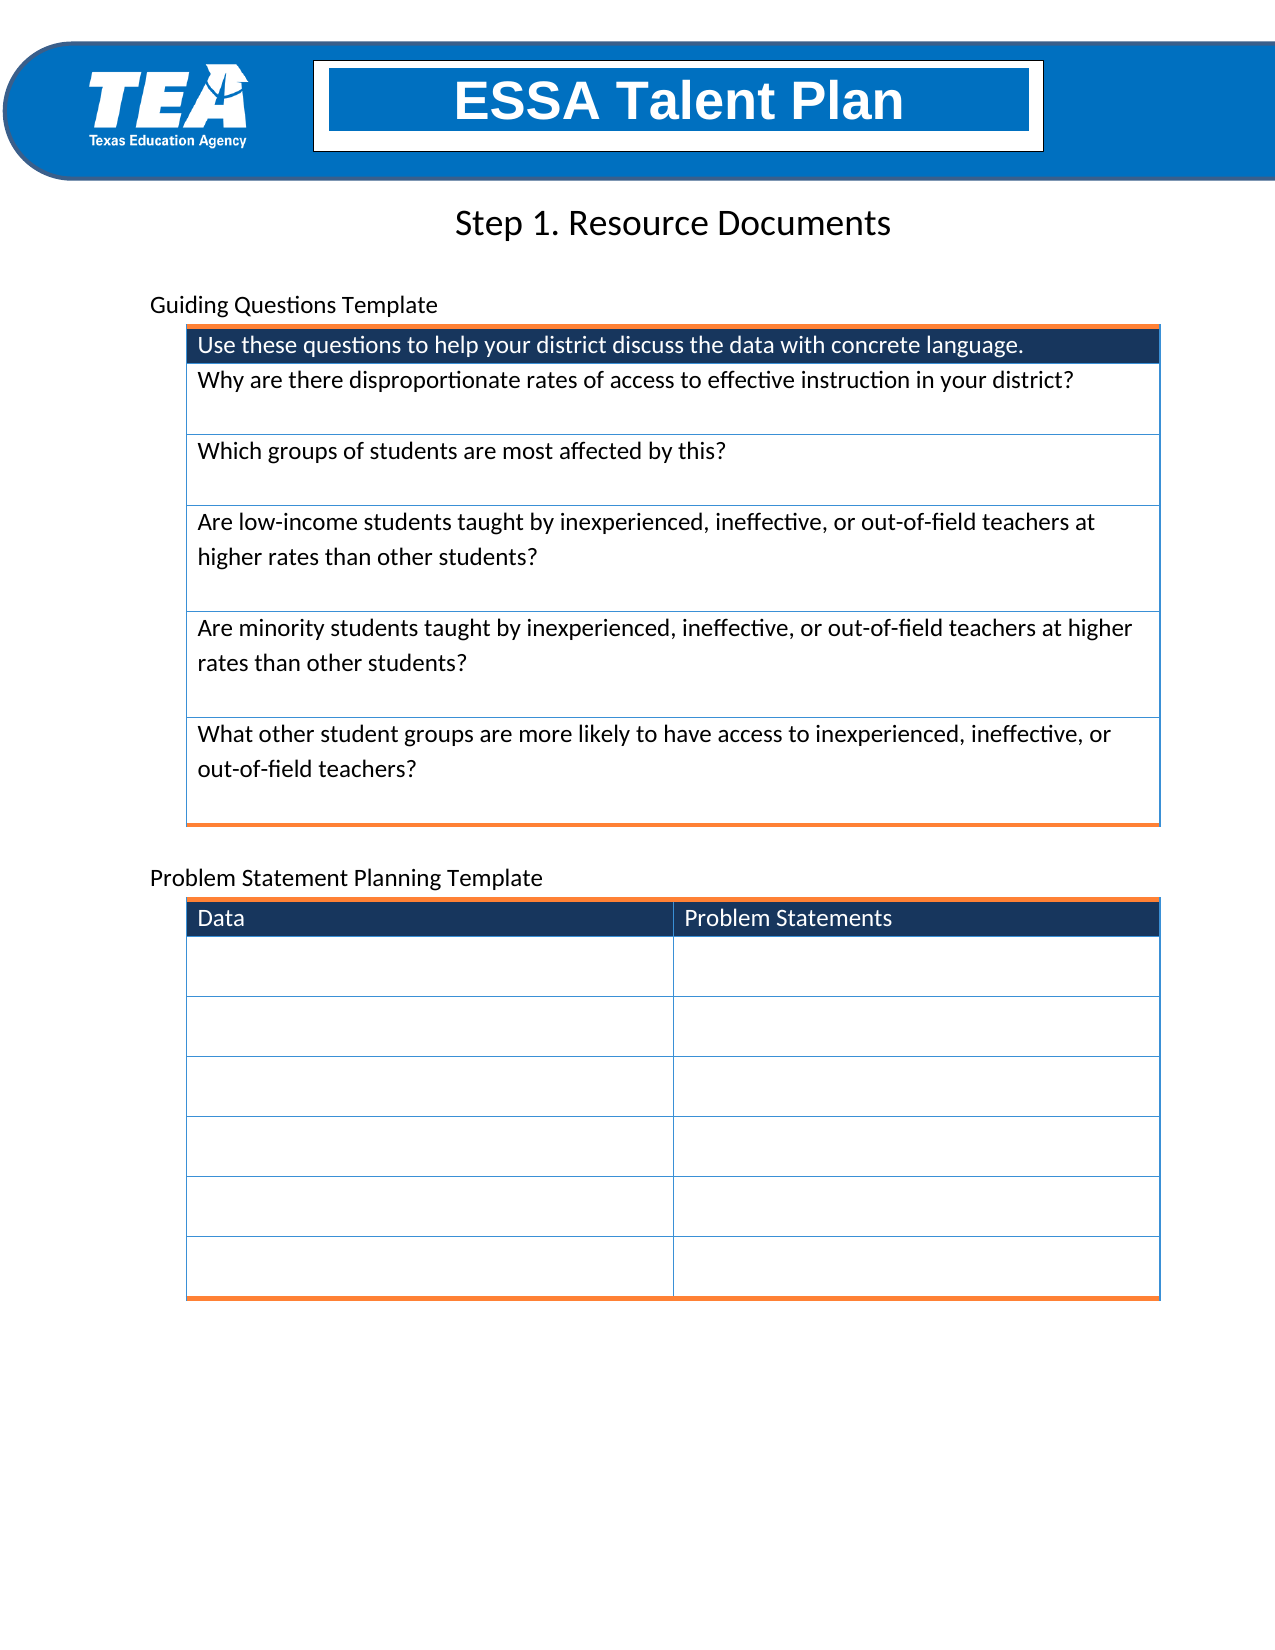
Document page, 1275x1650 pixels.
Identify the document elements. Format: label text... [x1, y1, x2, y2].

subtitle Step 1. Resource Documents [150, 199, 1196, 245]
picture [76, 59, 265, 154]
table_cell [187, 1057, 673, 1116]
table_cell Why are there disproportionate rates of access to effective instruction in your district? [187, 364, 1159, 434]
table_cell [187, 1177, 673, 1236]
text Guiding Questions Template [150, 289, 1196, 320]
table_cell Which groups of students are most affected by this? [187, 435, 1159, 505]
table_cell What other student groups are more likely to have access to inexperienced, ineffective, or out-of-field teachers? [187, 718, 1159, 822]
table_cell [187, 997, 673, 1056]
table_cell [674, 1237, 1159, 1296]
table_cell [674, 997, 1159, 1056]
table_header Use these questions to help your district discuss the data with concrete language. [187, 329, 1159, 363]
table_cell [674, 1117, 1159, 1176]
table_header Data [187, 902, 673, 936]
table_cell [674, 937, 1159, 996]
table_cell Are minority students taught by inexperienced, ineffective, or out-of-field teachers at higher rates than other students? [187, 612, 1159, 717]
text Problem Statement Planning Template [150, 862, 1196, 893]
table_cell [187, 1237, 673, 1296]
table_cell [187, 1117, 673, 1176]
table_cell [187, 937, 673, 996]
table_cell [674, 1177, 1159, 1236]
table_cell [674, 1057, 1159, 1116]
table_header Problem Statements [674, 902, 1159, 936]
table_cell Are low-income students taught by inexperienced, ineffective, or out-of-field teachers at higher rates than other students? [187, 506, 1159, 611]
